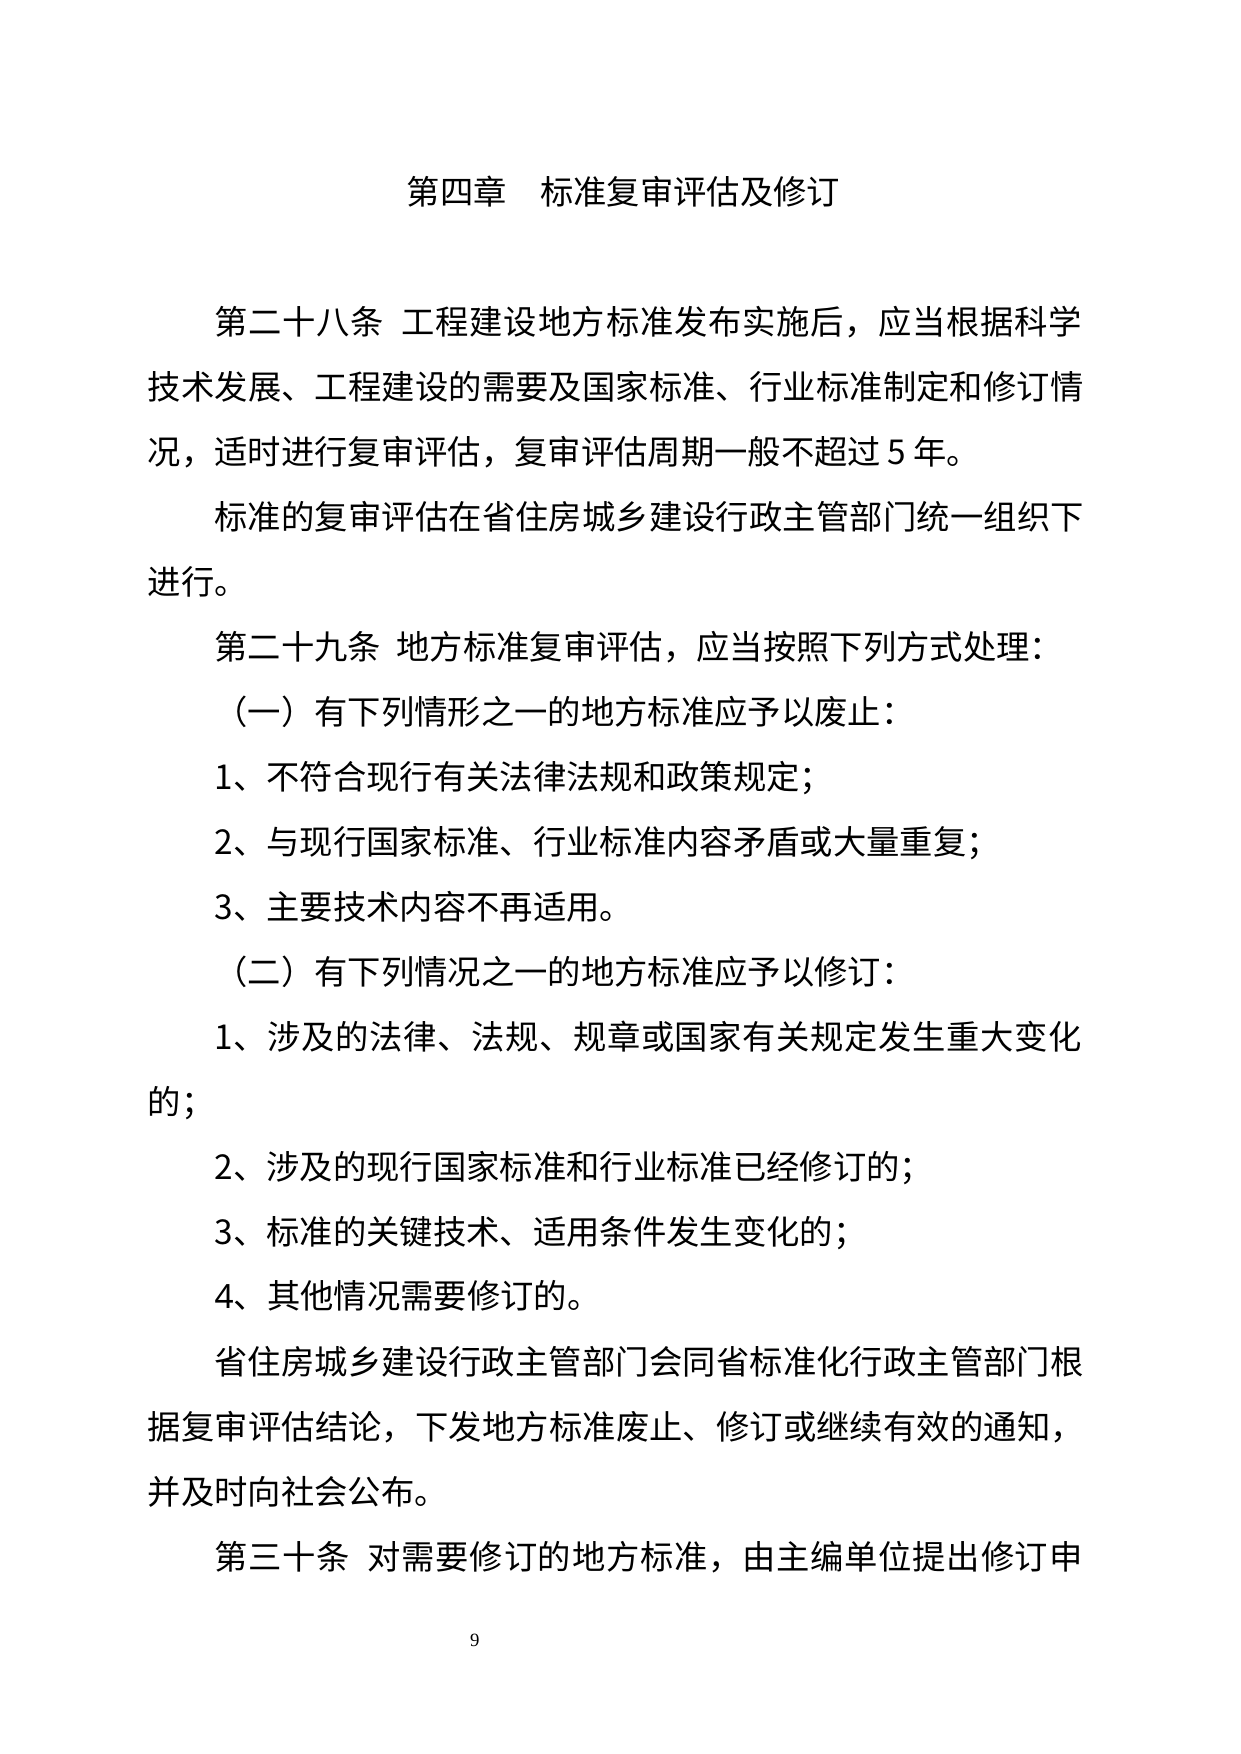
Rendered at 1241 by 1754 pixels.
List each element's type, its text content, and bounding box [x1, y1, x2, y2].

text 第四章 标准复审评估及修订 [148, 157, 1098, 222]
text 1、涉及的法律、法规、规章或国家有关规定发生重大变化的； [148, 1002, 1084, 1132]
text 3、标准的关键技术、适用条件发生变化的； [148, 1197, 1084, 1262]
text 第二十八条 工程建设地方标准发布实施后，应当根据科学技术发展、工程建设的需要及国家标准、行业标准制定和修订情况，适时进行复审评估，复审评估周期一般不超过5年。 [148, 287, 1084, 482]
text 3、主要技术内容不再适用。 [148, 872, 1084, 937]
text 1、不符合现行有关法律法规和政策规定； [148, 742, 1084, 807]
text 2、涉及的现行国家标准和行业标准已经修订的； [148, 1132, 1084, 1197]
text 4、其他情况需要修订的。 [148, 1262, 1084, 1327]
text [148, 1522, 1084, 1587]
text （一）有下列情形之一的地方标准应予以废止： [148, 677, 1084, 742]
text （二）有下列情况之一的地方标准应予以修订： [148, 937, 1084, 1002]
text 第二十九条 地方标准复审评估，应当按照下列方式处理： [148, 612, 1084, 677]
text 标准的复审评估在省住房城乡建设行政主管部门统一组织下进行。 [148, 482, 1084, 612]
text 2、与现行国家标准、行业标准内容矛盾或大量重复； [148, 807, 1084, 872]
text 省住房城乡建设行政主管部门会同省标准化行政主管部门根据复审评估结论，下发地方标准废止、修订或继续有效的通知，并及时向社会公布。 [148, 1327, 1084, 1522]
